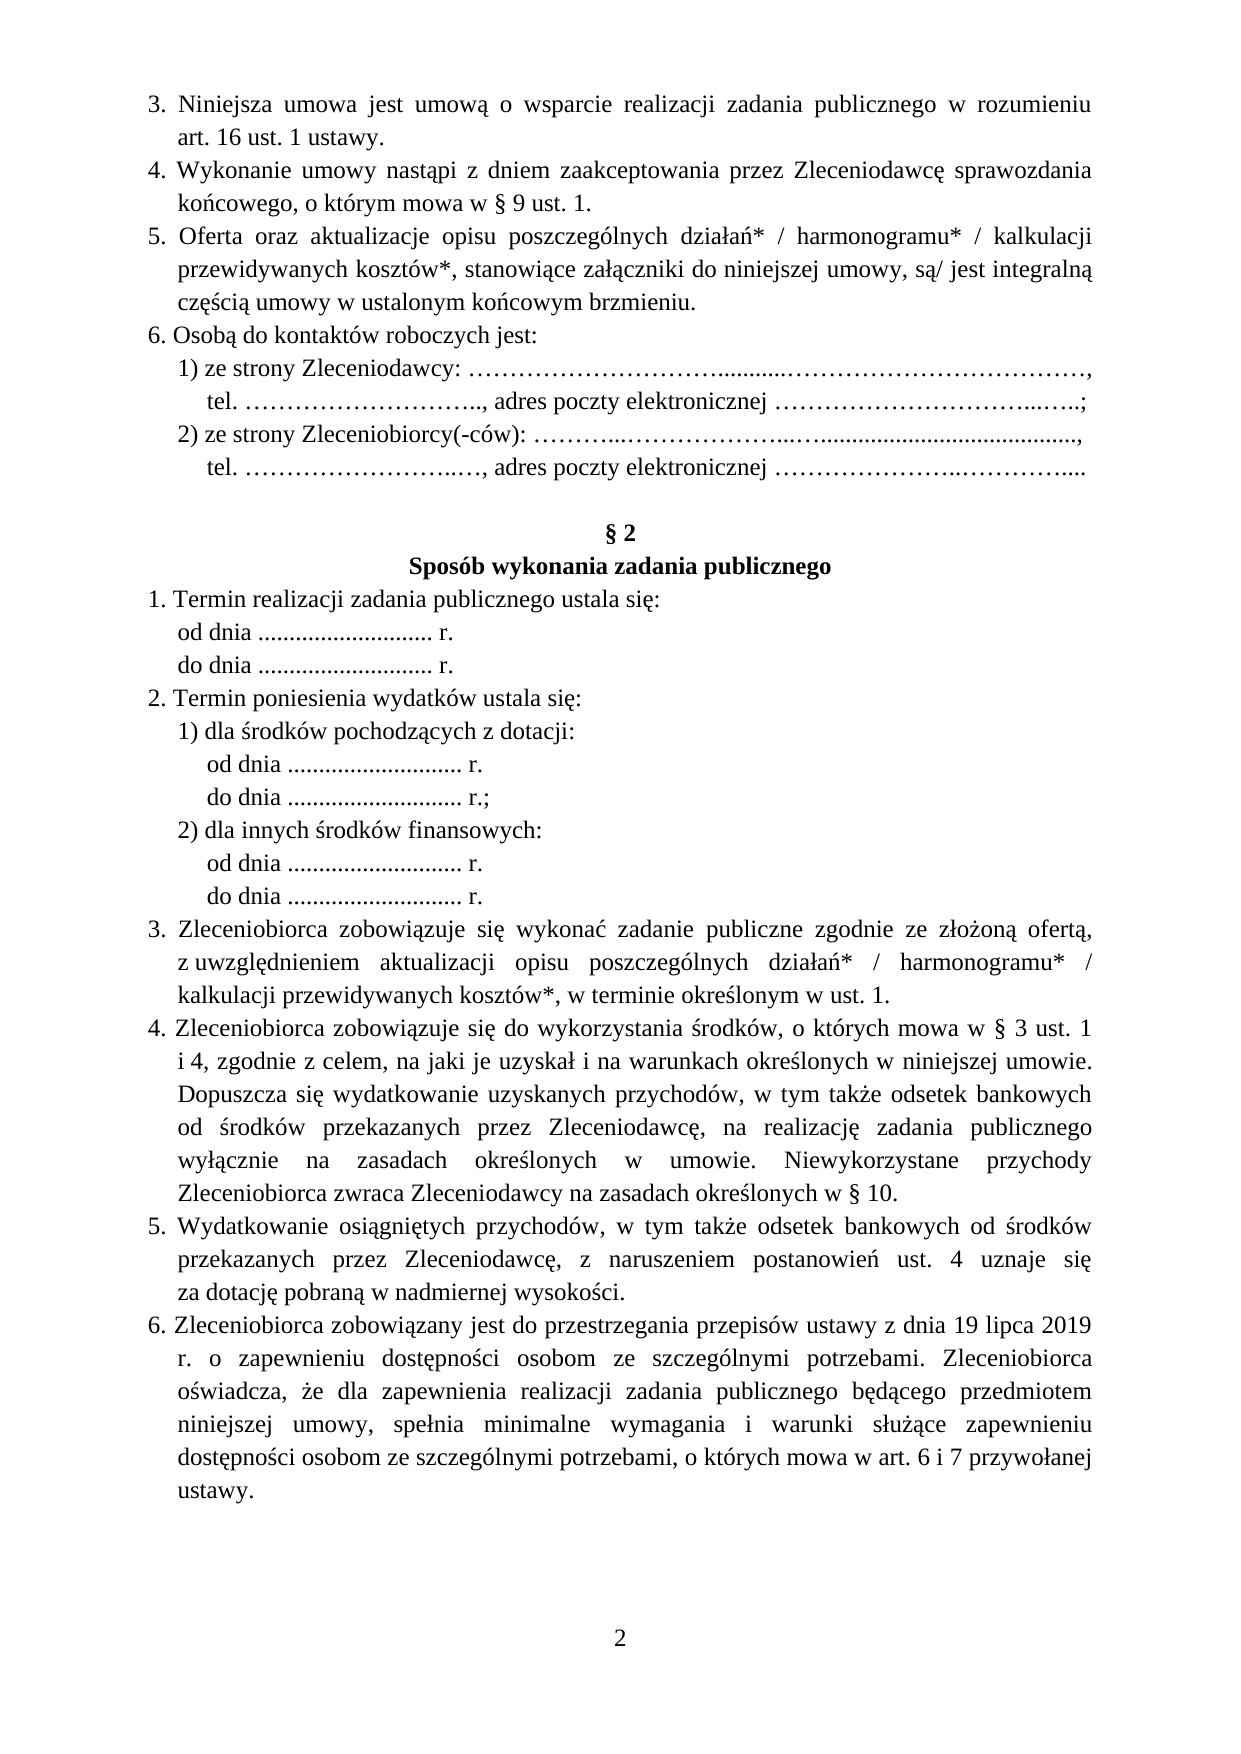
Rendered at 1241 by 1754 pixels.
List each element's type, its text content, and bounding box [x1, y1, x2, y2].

text tel. ……………………..…, adres poczty elektronicznej …………………..………….... [207, 452, 1093, 481]
text 1) ze strony Zleceniodawcy: …………………………...........………………………………, [177, 353, 1093, 382]
text 6. Zleceniobiorca zobowiązany jest do przestrzegania przepisów ustawy z dnia 19 lipca 2019 r. o zapewnieniu dostępności osobom ze szczególnymi potrzebami. Zleceniobiorca oświadcza, że dla zapewnienia realizacji zadania publicznego będącego przedmiotem niniejszej umowy, spełnia minimalne wymagania i warunki służące zapewnieniu dostępności osobom ze szczególnymi potrzebami, o których mowa w art. 6 i 7 przywołanej ustawy. [148, 1310, 1093, 1504]
text tel. ……………………….., adres poczty elektronicznej …………………………...…..; [207, 386, 1093, 414]
text 4. Zleceniobiorca zobowiązuje się do wykorzystania środków, o których mowa w § 3 ust. 1 i 4, zgodnie z celem, na jaki je uzyskał i na warunkach określonych w niniejszej umowie. Dopuszcza się wydatkowanie uzyskanych przychodów, w tym także odsetek bankowych od środków przekazanych przez Zleceniodawcę, na realizację zadania publicznego wyłącznie na zasadach określonych w umowie. Niewykorzystane przychody Zleceniobiorca zwraca Zleceniodawcy na zasadach określonych w § 10. [148, 1013, 1093, 1207]
text do dnia ............................ r. [148, 650, 1093, 679]
text 5. Oferta oraz aktualizacje opisu poszczególnych działań* / harmonogramu* / kalkulacji przewidywanych kosztów*, stanowiące załączniki do niniejszej umowy, są/ jest integralną częścią umowy w ustalonym końcowym brzmieniu. [148, 221, 1093, 316]
text 3. Niniejsza umowa jest umową o wsparcie realizacji zadania publicznego w rozumieniu art. 16 ust. 1 ustawy. [148, 89, 1093, 150]
text § 2 [148, 518, 1093, 547]
text Sposób wykonania zadania publicznego [148, 551, 1093, 580]
text 1) dla środków pochodzących z dotacji: [148, 716, 1093, 745]
text 2. Termin poniesienia wydatków ustala się: [148, 683, 1093, 712]
text od dnia ............................ r. [177, 848, 1093, 877]
text do dnia ............................ r. [207, 881, 1093, 910]
text 2) dla innych środków finansowych: [177, 815, 1093, 844]
text 3. Zleceniobiorca zobowiązuje się wykonać zadanie publiczne zgodnie ze złożoną ofertą, z uwzględnieniem aktualizacji opisu poszczególnych działań* / harmonogramu* / kalkulacji przewidywanych kosztów*, w terminie określonym w ust. 1. [148, 914, 1093, 1009]
text 5. Wydatkowanie osiągniętych przychodów, w tym także odsetek bankowych od środków przekazanych przez Zleceniodawcę, z naruszeniem postanowień ust. 4 uznaje się za dotację pobraną w nadmiernej wysokości. [148, 1211, 1093, 1306]
text 2) ze strony Zleceniobiorcy(-ców): ………...………………...…........................................., [177, 419, 1093, 448]
text do dnia ............................ r.; [207, 782, 1093, 811]
text 4. Wykonanie umowy nastąpi z dniem zaakceptowania przez Zleceniodawcę sprawozdania końcowego, o którym mowa w § 9 ust. 1. [148, 155, 1093, 216]
text 6. Osobą do kontaktów roboczych jest: [148, 320, 1093, 348]
text od dnia ............................ r. [177, 617, 1093, 646]
text 1. Termin realizacji zadania publicznego ustala się: [148, 584, 1093, 613]
text od dnia ............................ r. [177, 749, 1093, 778]
